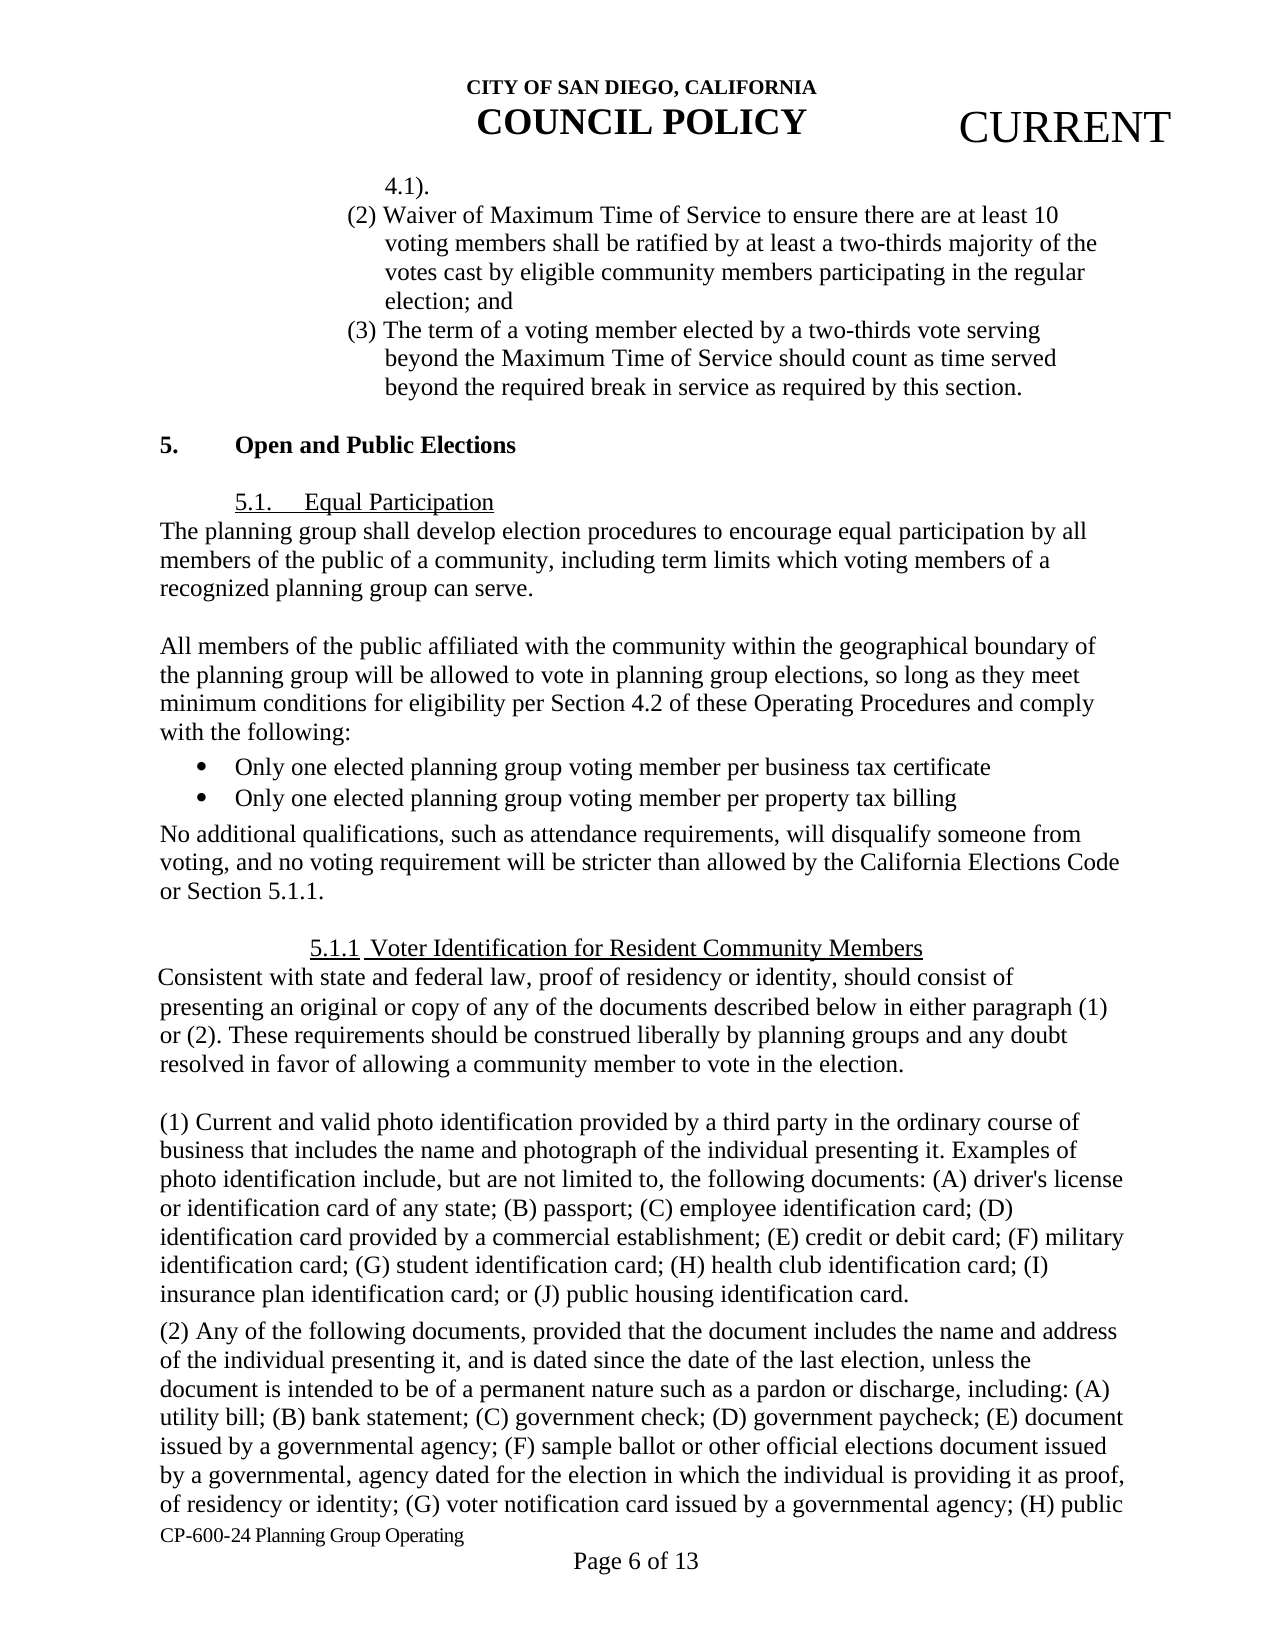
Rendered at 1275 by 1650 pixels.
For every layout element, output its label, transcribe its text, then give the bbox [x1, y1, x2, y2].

subtitle Open and Public Elections [159, 430, 1137, 458]
text Consistent with state and federal law, proof of residency or identity, should consist of [157, 963, 1137, 991]
text All members of the public affiliated with the community within the geographical boundary of the planning group will be allowed to vote in planning group elections, so long as they meet minimum conditions for eligibility per Section 4.2 of these Operating Procedures and comply with the following: [159, 631, 1122, 746]
list The term of a voting member elected by a two-thirds vote serving beyond the Maximum Time of Service should count as time served beyond the required break in service as required by this section. [347, 315, 1112, 401]
text No additional qualifications, such as attendance requirements, will disqualify someone from voting, and no voting requirement will be stricter than allowed by the California Elections Code or Section 5.1.1. [159, 819, 1122, 905]
list Only one elected planning group voting member per business tax certificate [197, 751, 1137, 782]
list Current and valid photo identification provided by a third party in the ordinary course of business that includes the name and photograph of the individual presenting it. Examples of photo identification include, but are not limited to, the following documents: (A) driver's license or identification card of any state; (B) passport; (C) employee identification card; (D) identification card provided by a commercial establishment; (E) credit or debit card; (F) military identification card; (G) student identification card; (H) health club identification card; (I) insurance plan identification card; or (J) public housing identification card. [159, 1107, 1124, 1308]
list Only one elected planning group voting member per property tax billing [197, 782, 1137, 812]
list ​Voter Identification for Resident Community Members [157, 934, 1137, 963]
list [347, 171, 1080, 199]
list Waiver of Maximum Time of Service to ensure there are at least 10 voting members shall be ratified by at least a two-thirds majority of the votes cast by eligible community members participating in the regular election; and [347, 200, 1097, 315]
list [159, 1316, 1125, 1517]
text The planning group shall develop election procedures to encourage equal participation by all members of the public of a community, including term limits which voting members of a recognized planning group can serve. [159, 516, 1122, 602]
text presenting an original or copy of any of the documents described below in either paragraph (1) or (2). These requirements should be construed liberally by planning groups and any doubt resolved in favor of allowing a community member to vote in the election. [159, 992, 1117, 1078]
list ​Equal Participation [234, 487, 1137, 516]
